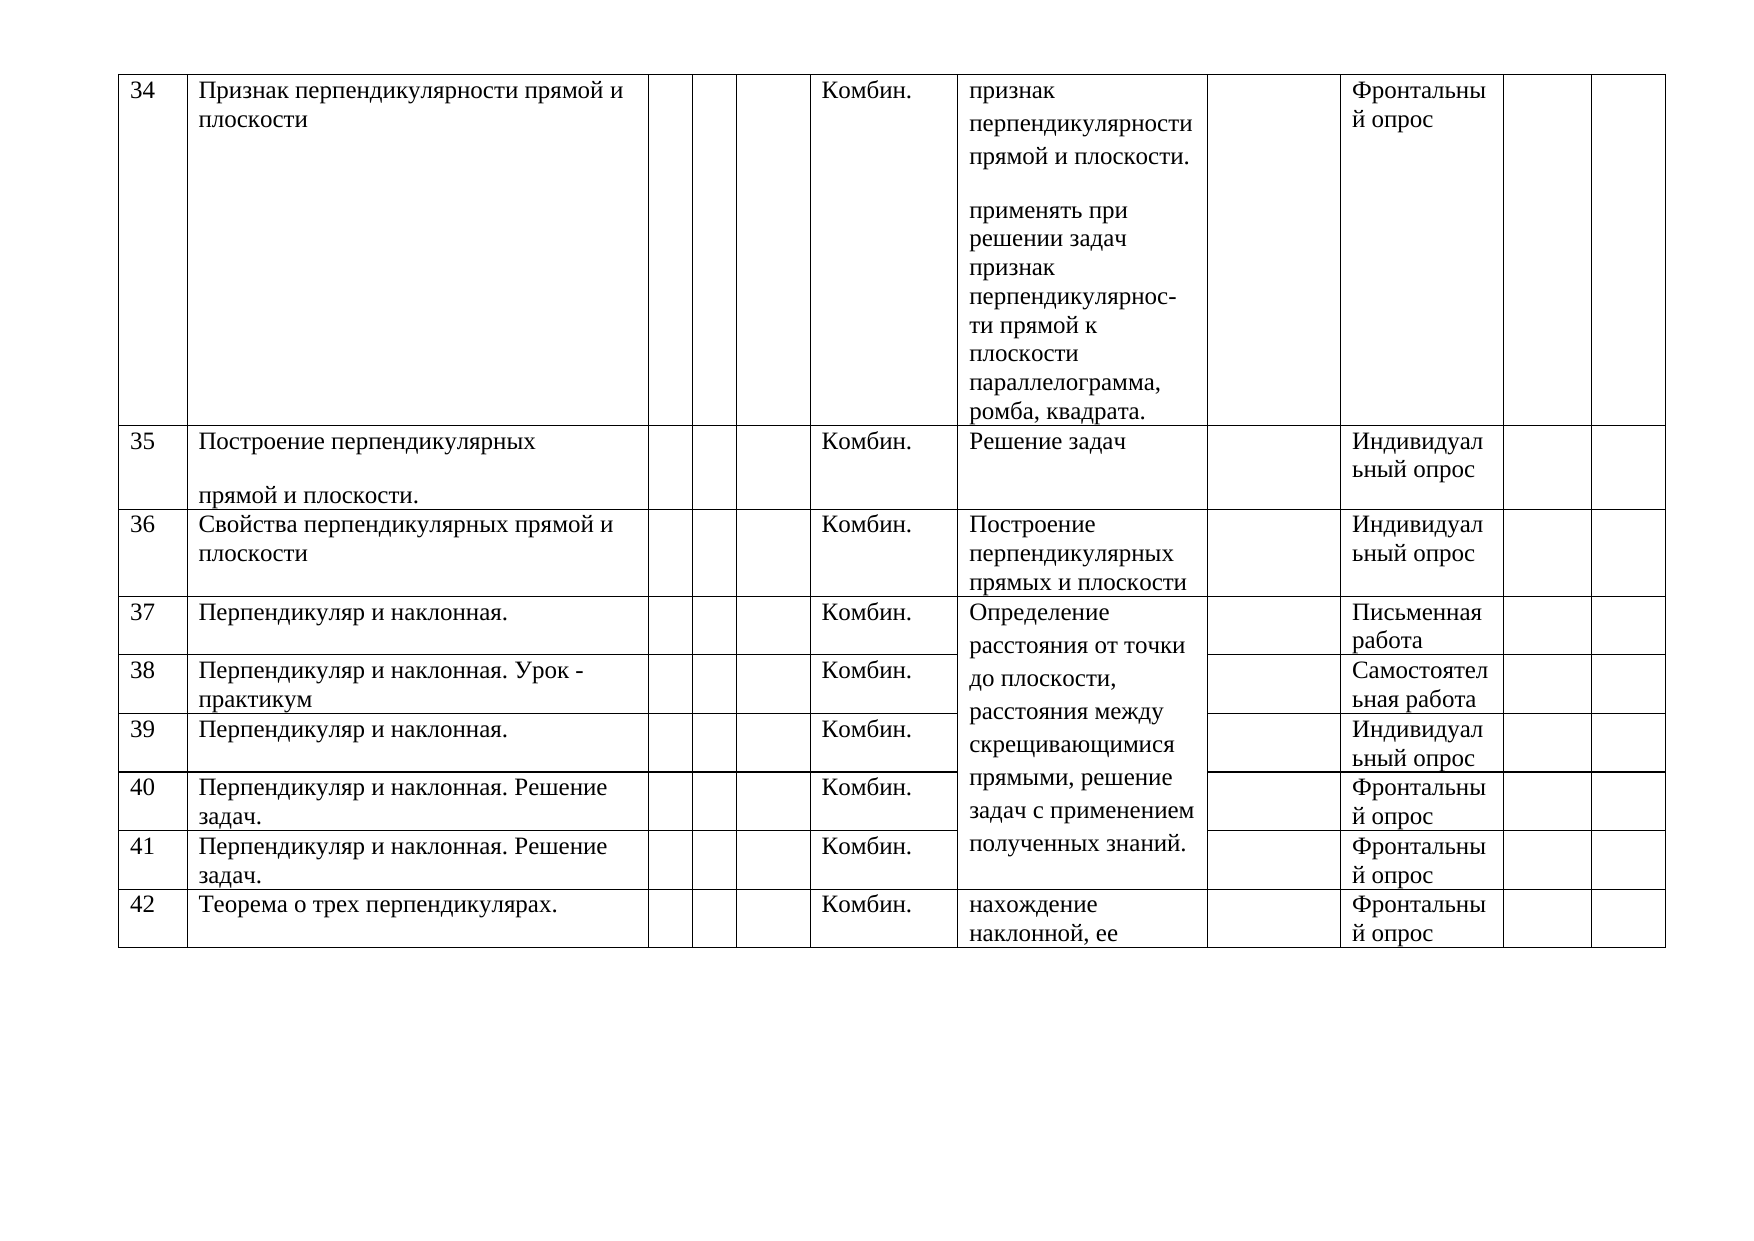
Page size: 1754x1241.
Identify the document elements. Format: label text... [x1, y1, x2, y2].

table_cell Комбин. [811, 773, 957, 830]
table_cell [693, 773, 736, 830]
table_cell [737, 655, 810, 713]
table_cell [1592, 890, 1665, 947]
table_cell Перпендикуляр и наклонная. [188, 714, 648, 771]
table_cell [649, 597, 692, 654]
table_cell 35 [119, 426, 187, 508]
table_cell [1504, 426, 1591, 508]
table_cell [693, 597, 736, 654]
table_cell Теорема о трех перпендикулярах. [188, 890, 648, 947]
table_cell [1208, 714, 1340, 771]
table_cell [737, 714, 810, 771]
table_cell [1592, 655, 1665, 713]
table_cell Свойства перпендикулярных прямой и плоскости [188, 510, 648, 596]
table_cell Признак перпендикулярности прямой и плоскости [188, 75, 648, 425]
table_cell 36 [119, 510, 187, 596]
table_cell Фронтальный опрос [1341, 831, 1503, 888]
table_cell [1504, 890, 1591, 947]
table_cell [649, 714, 692, 771]
table_cell 38 [119, 655, 187, 713]
table_cell [1208, 831, 1340, 888]
table_cell Комбин. [811, 655, 957, 713]
table_cell [649, 655, 692, 713]
table_cell [649, 890, 692, 947]
table_cell [649, 831, 692, 888]
table_cell Фронтальный опрос [1341, 75, 1503, 425]
table_cell Комбин. [811, 75, 957, 425]
table_cell 41 [119, 831, 187, 888]
table_cell [693, 426, 736, 508]
table_cell [693, 890, 736, 947]
table_cell Комбин. [811, 597, 957, 654]
table_cell [1208, 510, 1340, 596]
table_cell Комбин. [811, 831, 957, 888]
table_cell Самостоятельная работа [1341, 655, 1503, 713]
table_cell [693, 714, 736, 771]
table_cell [693, 655, 736, 713]
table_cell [958, 890, 1207, 947]
table_cell [1208, 773, 1340, 830]
table_cell Индивидуальный опрос [1341, 714, 1503, 771]
table_cell Определение расстояния от точки до плоскости, расстояния между скрещивающимися прямыми, решение задач с применением полученных знаний. [958, 597, 1207, 888]
table_cell Перпендикуляр и наклонная. Урок - практикум [188, 655, 648, 713]
table_cell [649, 426, 692, 508]
table_cell 40 [119, 773, 187, 830]
table_cell [737, 831, 810, 888]
table_cell [1592, 831, 1665, 888]
table_cell Построение перпендикулярных прямых и плоскости [958, 510, 1207, 596]
table_cell [693, 510, 736, 596]
table_cell [1208, 597, 1340, 654]
table_cell [737, 597, 810, 654]
table_cell [737, 75, 810, 425]
table_cell Фронтальный опрос [1341, 890, 1503, 947]
table_cell 42 [119, 890, 187, 947]
table_cell Комбин. [811, 426, 957, 508]
table_cell [737, 773, 810, 830]
table_cell [649, 75, 692, 425]
table_cell [1504, 773, 1591, 830]
table_cell [649, 773, 692, 830]
table_cell [737, 426, 810, 508]
table_cell Перпендикуляр и наклонная. Решение задач. [188, 773, 648, 830]
table_cell 39 [119, 714, 187, 771]
table_cell [1504, 831, 1591, 888]
table_cell 34 [119, 75, 187, 425]
table_cell [693, 75, 736, 425]
table_cell [1592, 773, 1665, 830]
table_cell Комбин. [811, 714, 957, 771]
table_cell [1592, 714, 1665, 771]
table_cell [1592, 597, 1665, 654]
table_cell [1208, 426, 1340, 508]
table_cell [1504, 714, 1591, 771]
table_cell признак перпендикулярности прямой и плоскости. применять при решении задач признак перпендикулярнос-ти прямой к плоскости параллелограмма, ромба, квадрата. [958, 75, 1207, 425]
table_cell 37 [119, 597, 187, 654]
table_cell Перпендикуляр и наклонная. [188, 597, 648, 654]
table_cell Фронтальный опрос [1341, 773, 1503, 830]
table_cell [1504, 655, 1591, 713]
table_cell [1208, 890, 1340, 947]
table_cell Решение задач [958, 426, 1207, 508]
table_cell [649, 510, 692, 596]
table_cell [737, 510, 810, 596]
table_cell Письменная работа [1341, 597, 1503, 654]
table_cell [693, 831, 736, 888]
table_cell [1592, 510, 1665, 596]
table_cell [1208, 655, 1340, 713]
table_cell Индивидуальный опрос [1341, 510, 1503, 596]
table_cell Комбин. [811, 510, 957, 596]
table_cell [1592, 426, 1665, 508]
table_cell [1504, 510, 1591, 596]
table_cell [1208, 75, 1340, 425]
table_cell Перпендикуляр и наклонная. Решение задач. [188, 831, 648, 888]
table_cell [1504, 597, 1591, 654]
table_cell Построение перпендикулярных прямой и плоскости. [188, 426, 648, 508]
table_cell [737, 890, 810, 947]
table_cell [1504, 75, 1591, 425]
table_cell [1592, 75, 1665, 425]
table_cell Индивидуальный опрос [1341, 426, 1503, 508]
table_cell Комбин. [811, 890, 957, 947]
